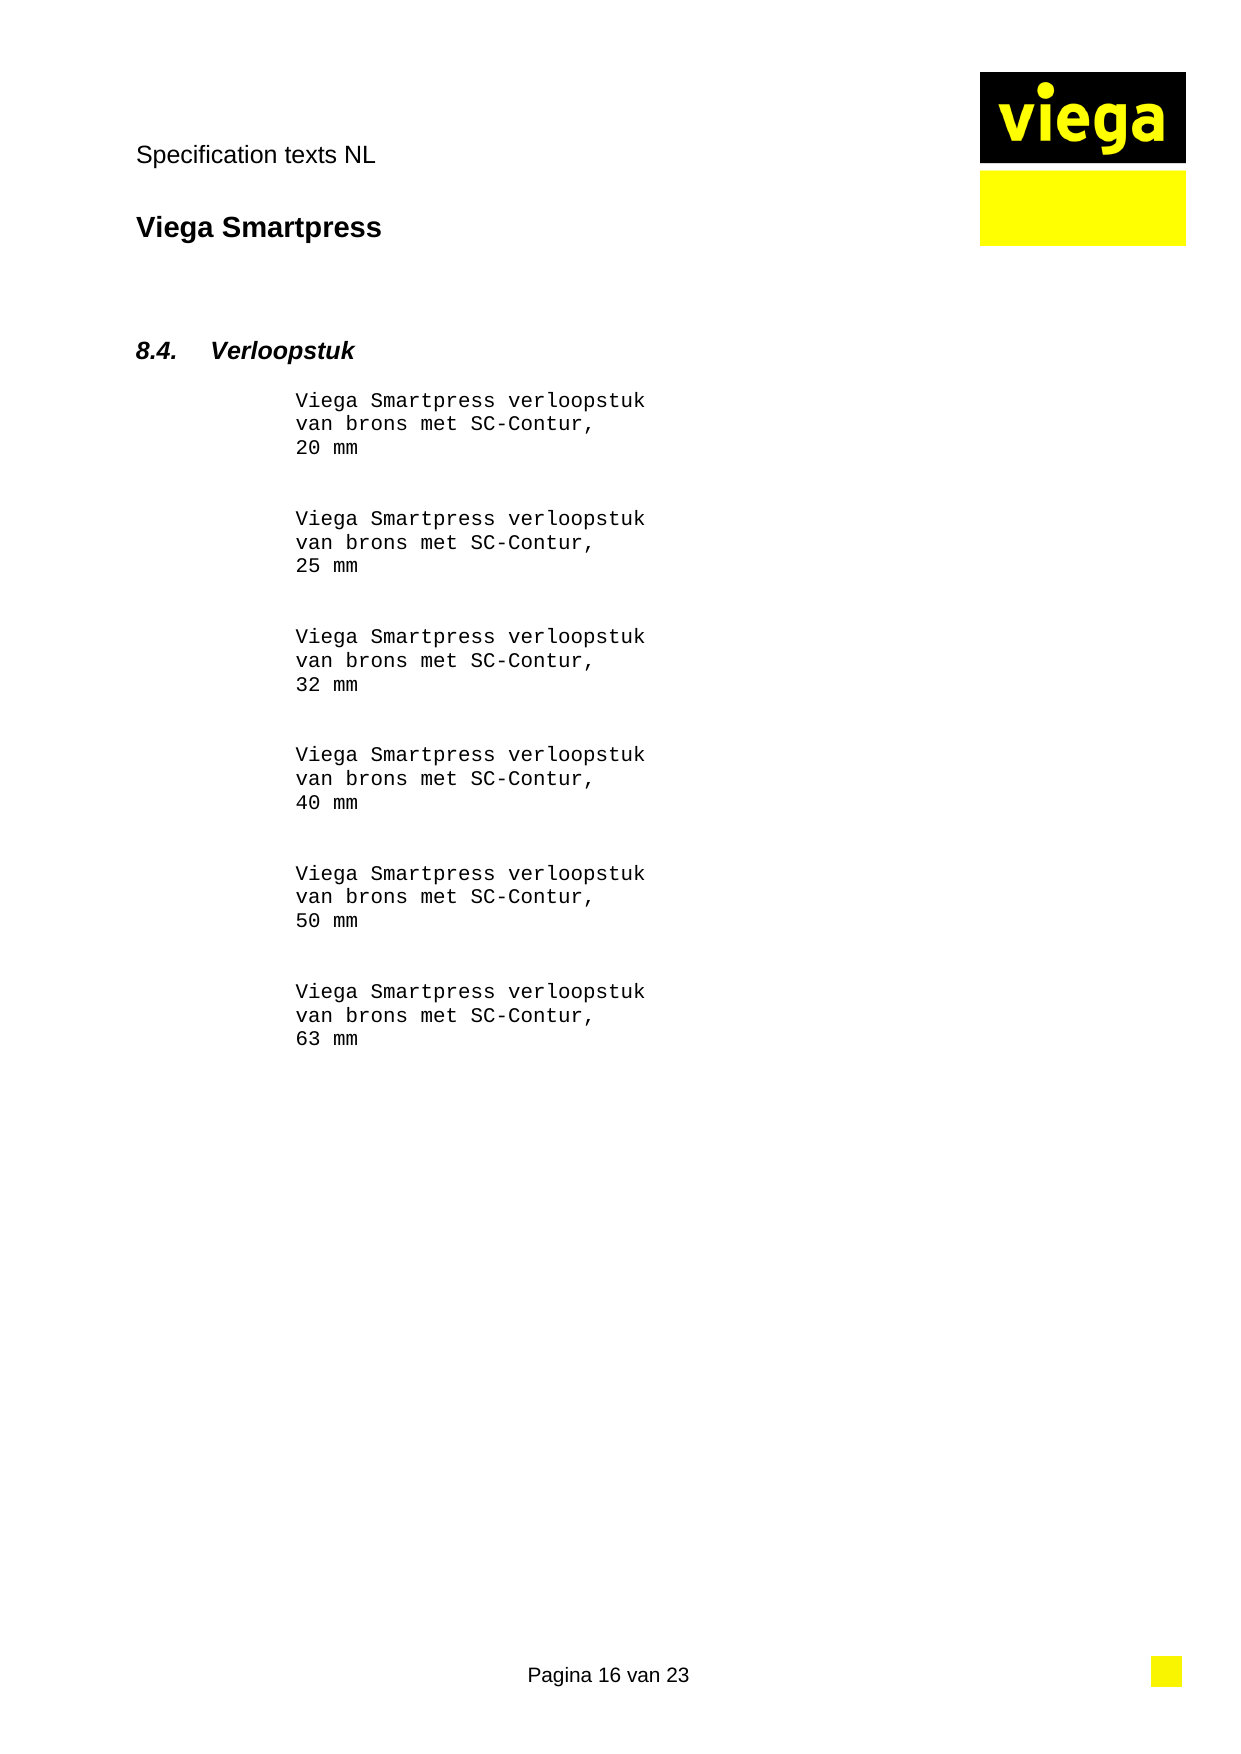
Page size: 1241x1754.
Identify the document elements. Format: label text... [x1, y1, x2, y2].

text Viega Smartpress verloopstuk [295, 390, 1181, 413]
text van brons met SC-Contur, [295, 1004, 1181, 1028]
text Viega Smartpress verloopstuk [295, 863, 1181, 886]
text Viega Smartpress verloopstuk [295, 626, 1181, 650]
text 25 mm [295, 555, 1181, 579]
text 63 mm [295, 1028, 1181, 1052]
text van brons met SC-Contur, [295, 650, 1181, 673]
picture [980, 72, 1186, 246]
text Viega Smartpress verloopstuk [295, 744, 1181, 768]
text Viega Smartpress verloopstuk [295, 508, 1181, 532]
text Viega Smartpress verloopstuk [295, 981, 1181, 1004]
picture [1151, 1656, 1182, 1687]
text 20 mm [295, 437, 1181, 461]
text 50 mm [295, 910, 1181, 934]
text 40 mm [295, 792, 1181, 815]
text 32 mm [295, 673, 1181, 697]
text van brons met SC-Contur, [295, 532, 1181, 555]
text van brons met SC-Contur, [295, 886, 1181, 910]
subtitle Verloopstuk [136, 336, 1181, 365]
text van brons met SC-Contur, [295, 413, 1181, 437]
text van brons met SC-Contur, [295, 768, 1181, 792]
